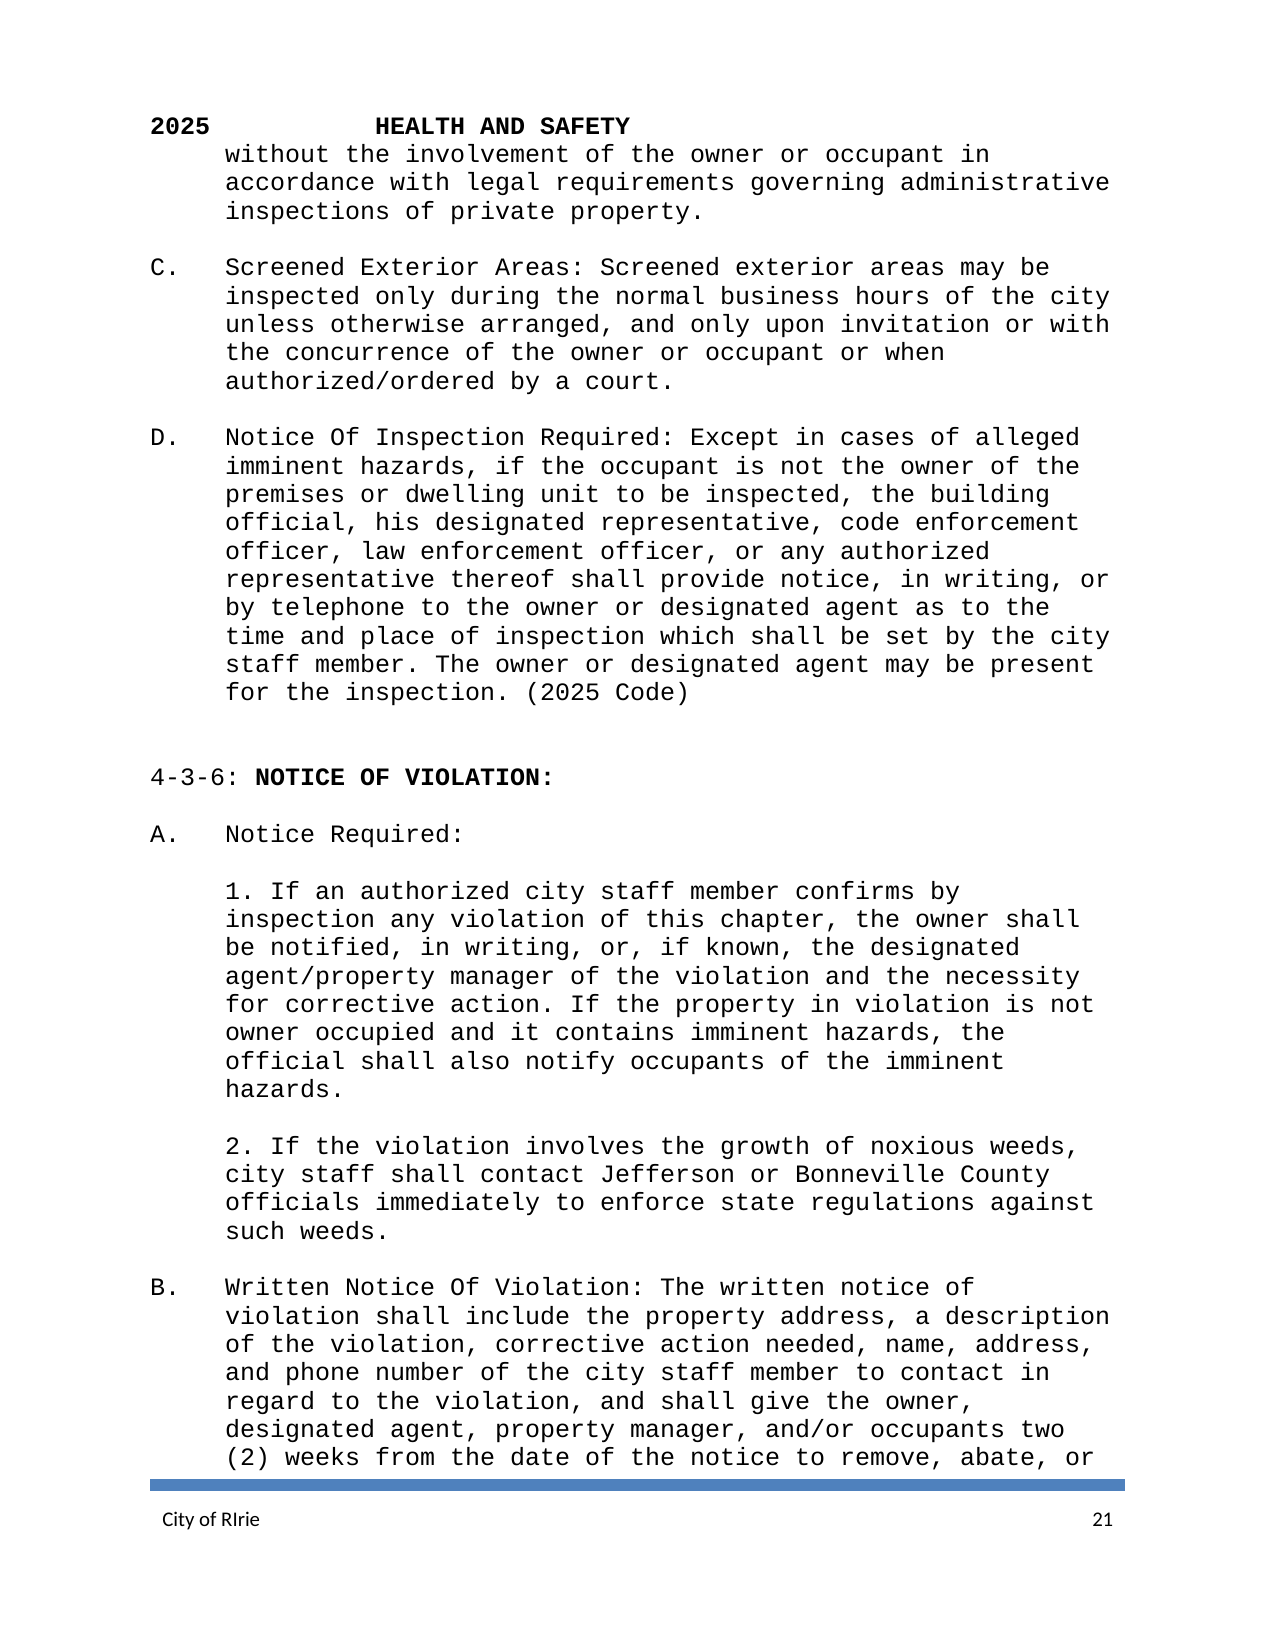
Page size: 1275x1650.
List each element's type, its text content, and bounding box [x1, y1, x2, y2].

text 4-3-6: NOTICE OF VIOLATION: [150, 765, 1125, 793]
text 2. If the violation involves the growth of noxious weeds, city staff shall contact Jefferson or Bonneville County officials immediately to enforce state regulations against such weeds. [150, 1133, 1125, 1247]
text A. Notice Required: [150, 822, 1125, 850]
text C. Screened Exterior Areas: Screened exterior areas may be inspected only during the normal business hours of the city unless otherwise arranged, and only upon invitation or with the concurrence of the owner or occupant or when authorized/ordered by a court. [150, 255, 1125, 397]
text D. Notice Of Inspection Required: Except in cases of alleged imminent hazards, if the occupant is not the owner of the premises or dwelling unit to be inspected, the building official, his designated representative, code enforcement officer, law enforcement officer, or any authorized representative thereof shall provide notice, in writing, or by telephone to the owner or designated agent as to the time and place of inspection which shall be set by the city staff member. The owner or designated agent may be present for the inspection. (2025 Code) [150, 425, 1125, 708]
text 1. If an authorized city staff member confirms by inspection any violation of this chapter, the owner shall be notified, in writing, or, if known, the designated agent/property manager of the violation and the necessity for corrective action. If the property in violation is not owner occupied and it contains imminent hazards, the official shall also notify occupants of the imminent hazards. [150, 878, 1125, 1105]
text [150, 1275, 1125, 1473]
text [150, 142, 1125, 227]
